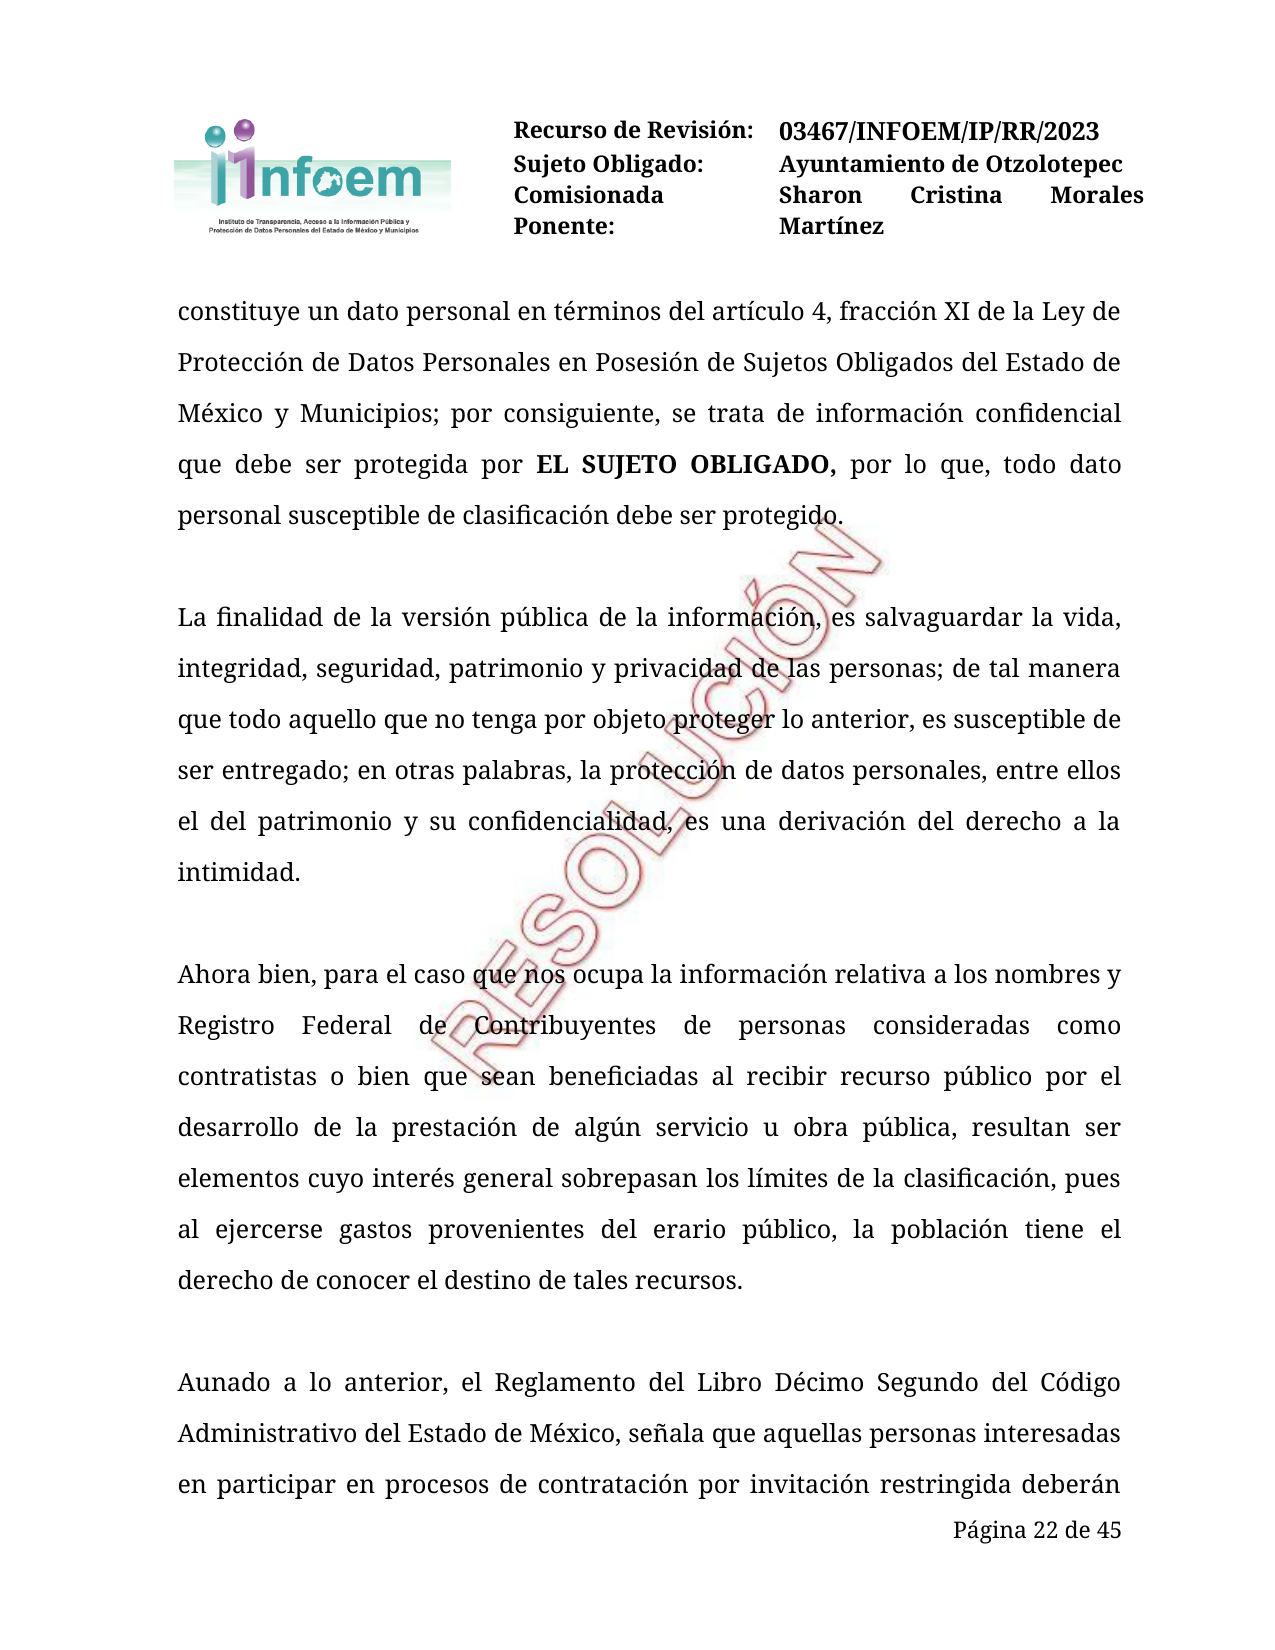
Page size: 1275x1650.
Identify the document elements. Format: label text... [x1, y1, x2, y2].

text Ahora bien, para el caso que nos ocupa la información relativa a los nombres y Registro Federal de Contribuyentes de personas consideradas como contratistas o bien que sean beneficiadas al recibir recurso público por el desarrollo de la prestación de algún servicio u obra pública, resultan ser elementos cuyo interés general sobrepasan los límites de la clasificación, pues al ejercerse gastos provenientes del erario público, la población tiene el derecho de conocer el destino de tales recursos. [177, 957, 1122, 1297]
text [177, 1365, 1122, 1501]
picture [89, 100, 1215, 1601]
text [177, 293, 1122, 531]
text La finalidad de la versión pública de la información, es salvaguardar la vida, integridad, seguridad, patrimonio y privacidad de las personas; de tal manera que todo aquello que no tenga por objeto proteger lo anterior, es susceptible de ser entregado; en otras palabras, la protección de datos personales, entre ellos el del patrimonio y su confidencialidad, es una derivación del derecho a la intimidad. [177, 599, 1122, 889]
